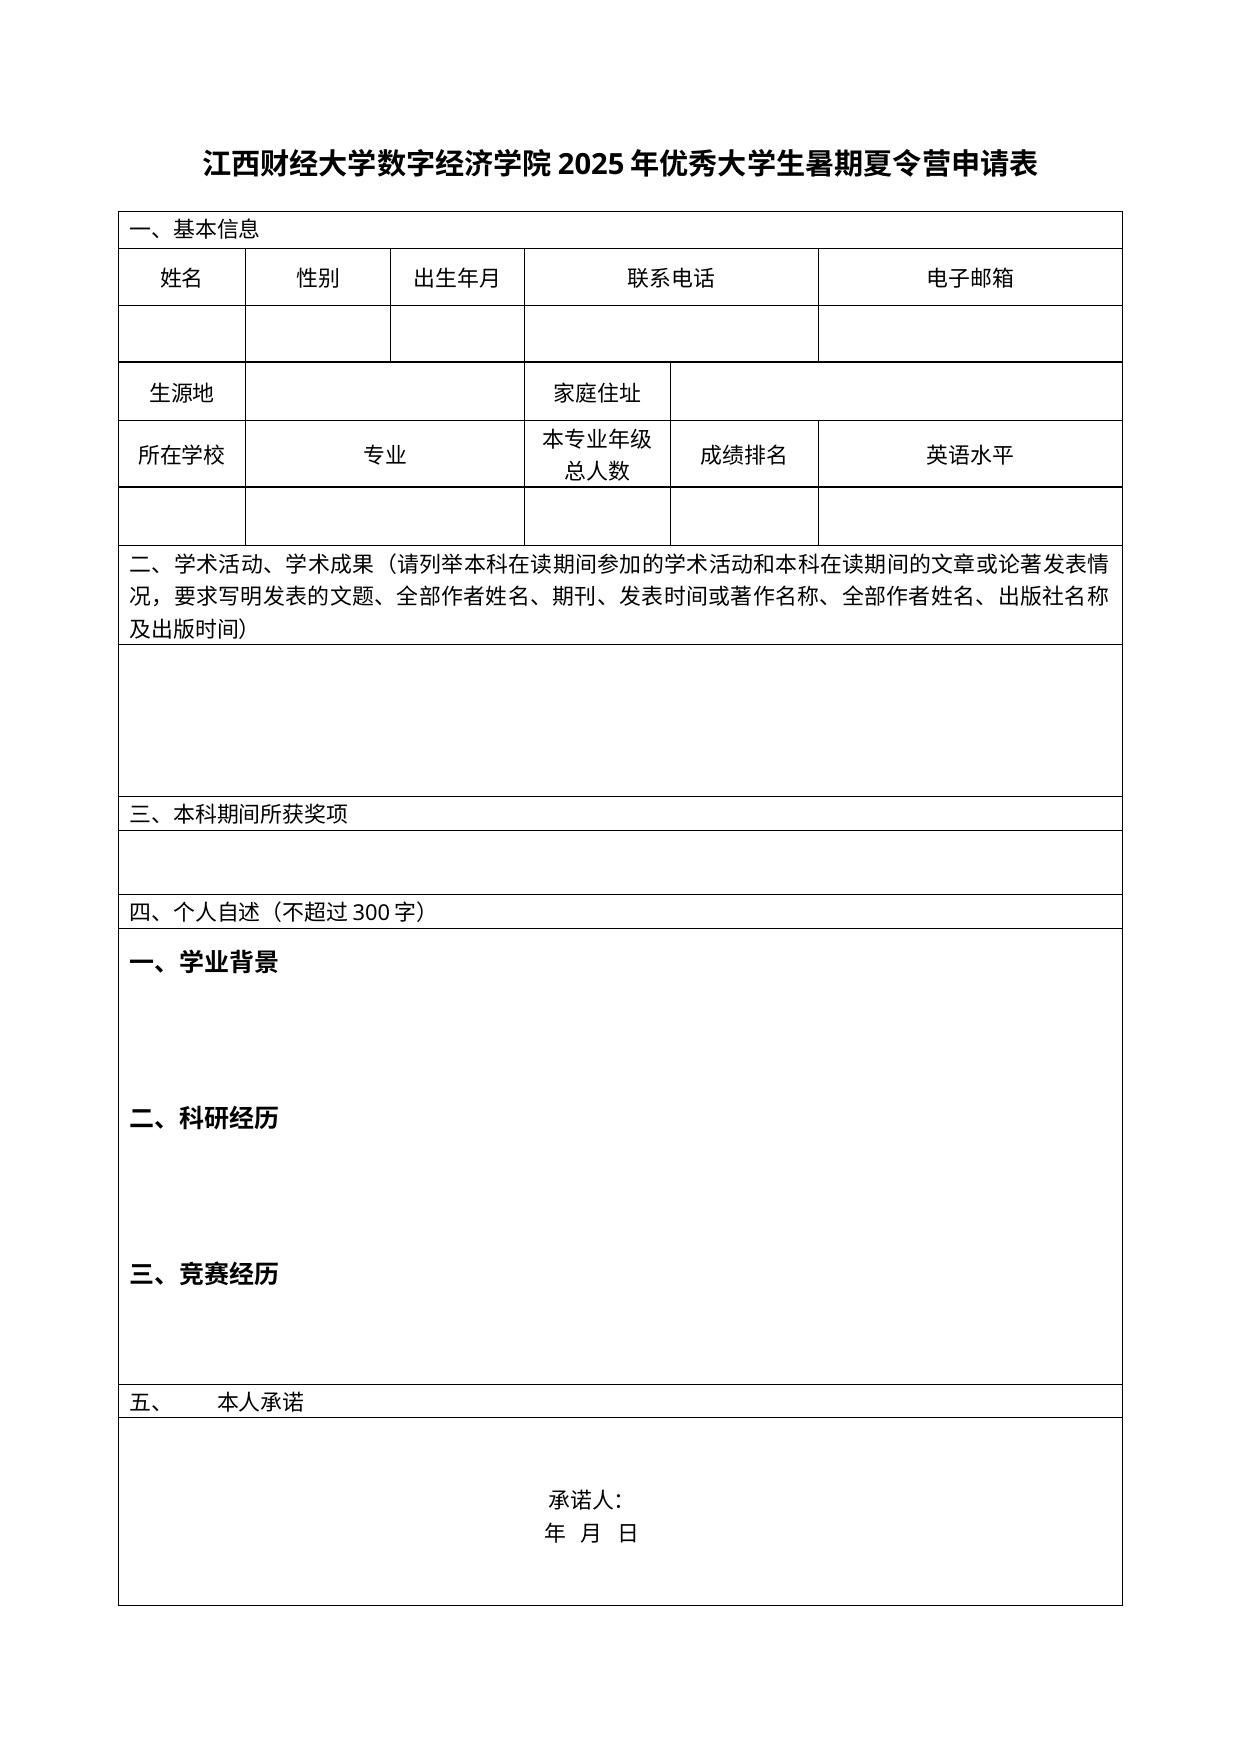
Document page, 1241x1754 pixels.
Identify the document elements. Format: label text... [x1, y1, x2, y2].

table_cell 出生年月 [391, 249, 524, 304]
table_cell [119, 488, 245, 545]
table_cell 性别 [246, 249, 390, 304]
table_cell [246, 488, 524, 545]
table_cell [525, 488, 670, 545]
table_cell [246, 306, 390, 361]
table_cell 生源地 [119, 363, 245, 420]
table_cell 姓名 [119, 249, 245, 304]
table_cell 四、个人自述（不超过300字） [119, 895, 1122, 927]
table_cell [671, 363, 1122, 420]
table_cell 二、学术活动、学术成果（请列举本科在读期间参加的学术活动和本科在读期间的文章或论著发表情况，要求写明发表的文题、全部作者姓名、期刊、发表时间或著作名称、全部作者姓名、出版社名称及出版时间） [119, 546, 1122, 644]
table_cell 学业背景 二、科研经历 三、竞赛经历 [119, 929, 1122, 1383]
table_header 一、基本信息 [119, 212, 1122, 248]
table_cell 成绩排名 [671, 421, 818, 486]
table_cell 三、本科期间所获奖项 [119, 797, 1122, 830]
text 江西财经大学数字经济学院2025年优秀大学生暑期夏令营申请表 [118, 129, 1122, 194]
table_cell 承诺人： 年 月 日 [119, 1418, 1122, 1605]
table_cell 所在学校 [119, 421, 245, 486]
table_cell [819, 488, 1122, 545]
table_cell [246, 363, 524, 420]
table_cell 本人承诺 [119, 1385, 1122, 1417]
table_cell [391, 306, 524, 361]
table_cell [525, 306, 818, 361]
table_cell [119, 831, 1122, 894]
table_cell 联系电话 [525, 249, 818, 304]
table_cell 本专业年级总人数 [525, 421, 670, 486]
table_cell 专业 [246, 421, 524, 486]
table_cell 电子邮箱 [819, 249, 1122, 304]
table_cell [819, 306, 1122, 361]
table_cell [119, 645, 1122, 796]
table_cell 家庭住址 [525, 363, 670, 420]
table_cell [671, 488, 818, 545]
table_cell 英语水平 [819, 421, 1122, 486]
table_cell [119, 306, 245, 361]
